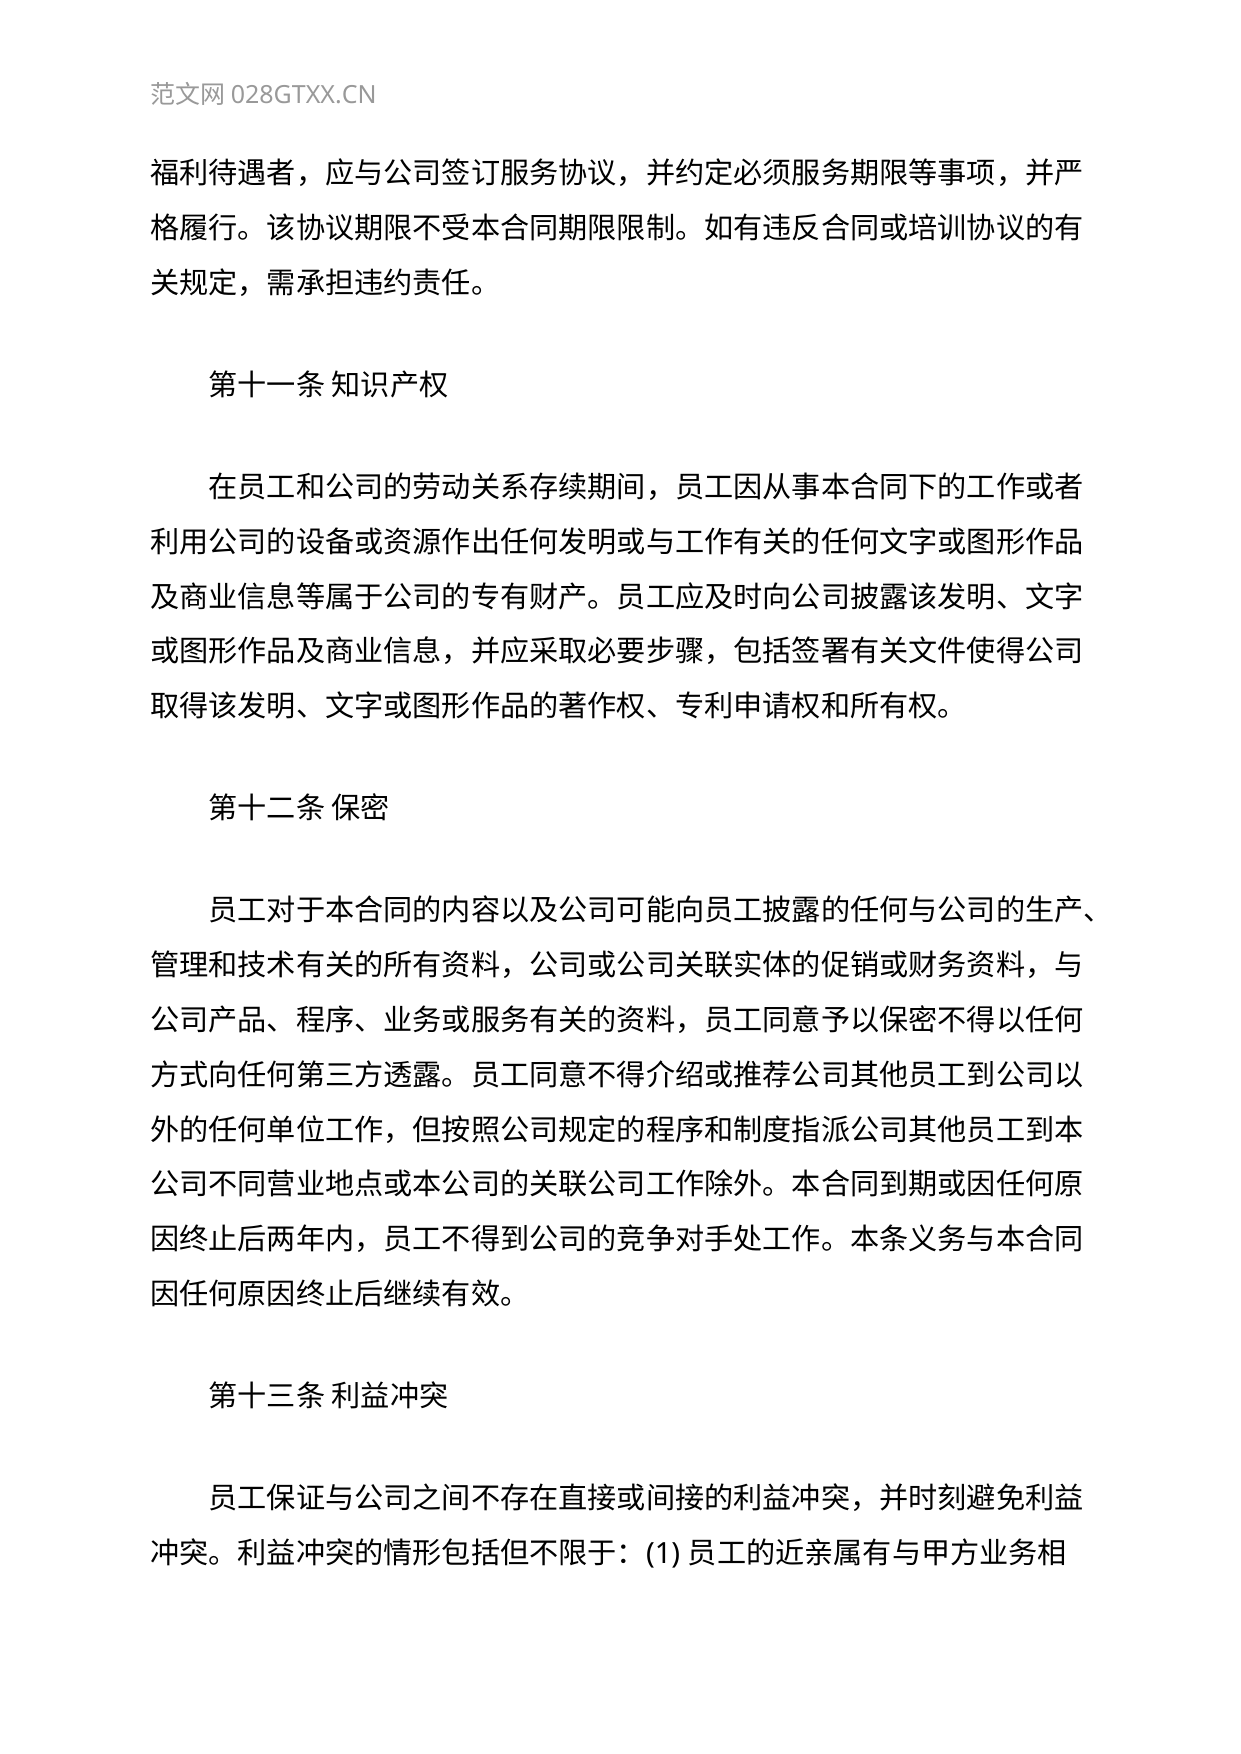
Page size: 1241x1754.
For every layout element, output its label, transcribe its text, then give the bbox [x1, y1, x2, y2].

text 第十一条 知识产权 [150, 362, 1090, 404]
text 在员工和公司的劳动关系存续期间，员工因从事本合同下的工作或者利用公司的设备或资源作出任何发明或与工作有关的任何文字或图形作品及商业信息等属于公司的专有财产。员工应及时向公司披露该发明、文字或图形作品及商业信息，并应采取必要步骤，包括签署有关文件使得公司取得该发明、文字或图形作品的著作权、专利申请权和所有权。 [150, 463, 1090, 725]
text 员工对于本合同的内容以及公司可能向员工披露的任何与公司的生产、管理和技术有关的所有资料，公司或公司关联实体的促销或财务资料，与公司产品、程序、业务或服务有关的资料，员工同意予以保密不得以任何方式向任何第三方透露。员工同意不得介绍或推荐公司其他员工到公司以外的任何单位工作，但按照公司规定的程序和制度指派公司其他员工到本公司不同营业地点或本公司的关联公司工作除外。本合同到期或因任何原因终止后两年内，员工不得到公司的竞争对手处工作。本条义务与本合同因任何原因终止后继续有效。 [150, 886, 1090, 1313]
text 第十三条 利益冲突 [150, 1372, 1090, 1415]
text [150, 1474, 1090, 1572]
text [150, 150, 1090, 302]
text 第十二条 保密 [150, 785, 1090, 827]
